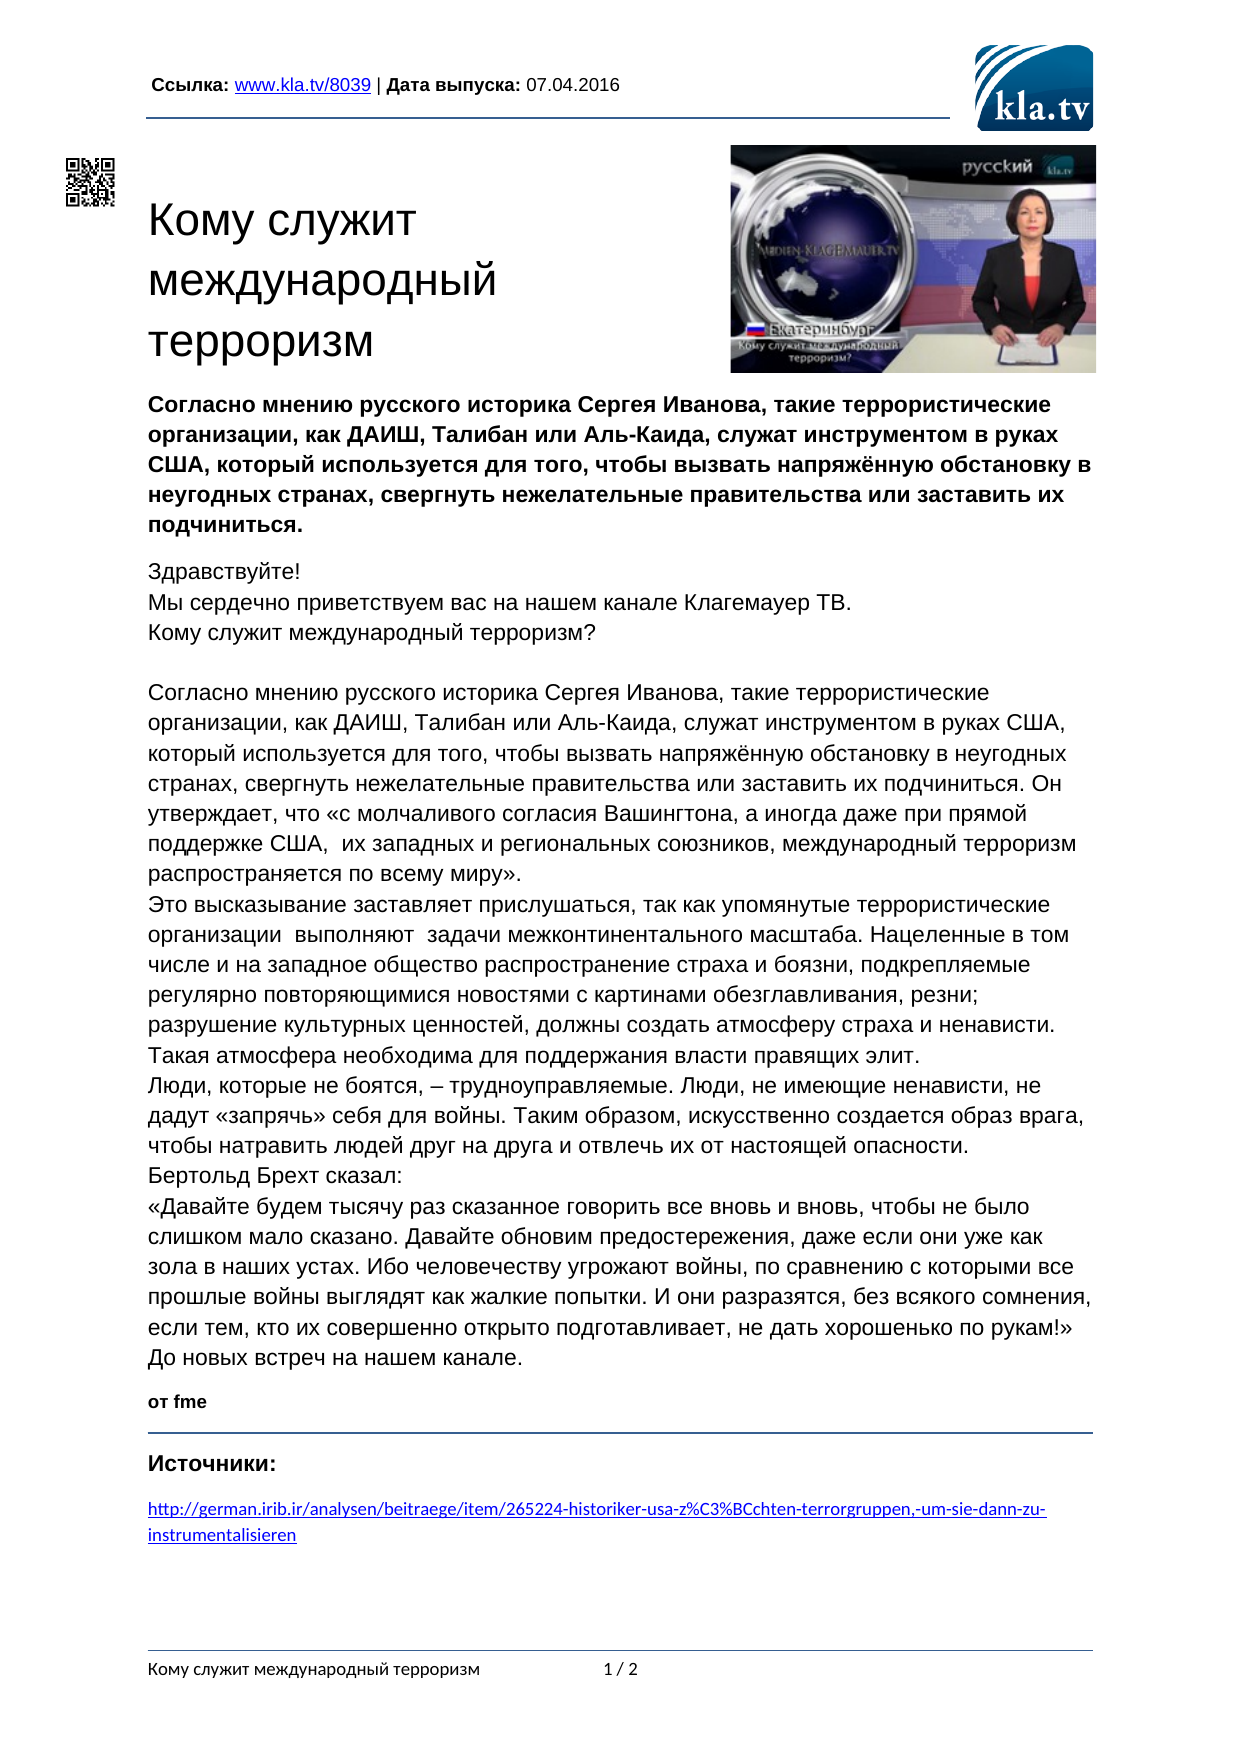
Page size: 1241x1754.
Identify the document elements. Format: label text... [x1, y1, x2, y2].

text Согласно мнению русского историка Сергея Иванова, такие террористические организации, как ДАИШ, Талибан или Аль-Каида, служат инструментом в руках США, который используется для того, чтобы вызвать напряжённую обстановку в неугодных странах, свергнуть нежелательные правительства или заставить их подчиниться. [148, 391, 1093, 538]
text http://german.irib.ir/analysen/beitraege/item/265224-historiker-usa-z%C3%BCchten-terrorgruppen,-um-sie-dann-zu-instrumentalisieren [148, 1497, 1093, 1546]
text Кому служит международный терроризм [148, 192, 1093, 366]
text Источники: [148, 1434, 1093, 1477]
text от fme [148, 1391, 1093, 1412]
text Здравствуйте! Мы сердечно приветствуем вас на нашем канале Клагемауер ТВ. Кому служит международный терроризм? Согласно мнению русского историка Сергея Иванова, такие террористические организации, как ДАИШ, Талибан или Аль-Каида, служат инструментом в руках США, который используется для того, чтобы вызвать напряжённую обстановку в неугодных странах, свергнуть нежелательные правительства или заставить их подчиниться. Он утверждает, что «с молчаливого согласия Вашингтона, а иногда даже при прямой поддержке США, их западных и региональных союзников, международный терроризм распространяется по всему миру». Это высказывание заставляет прислушаться, так как упомянутые террористические организации выполняют задачи межконтинентального масштаба. Нацеленные в том числе и на западное общество распространение страха и боязни, подкрепляемые регулярно повторяющимися новостями с картинами обезглавливания, резни; разрушение культурных ценностей, должны создать атмосферу страха и ненависти. Такая атмосфера необходима для поддержания власти правящих элит. Люди, которые не боятся, – трудноуправляемые. Люди, не имеющие ненависти, не дадут «запрячь» себя для войны. Таким образом, искусственно создается образ врага, чтобы натравить людей друг на друга и отвлечь их от настоящей опасности. Бертольд Брехт сказал: «Давайте будем тысячу раз сказанное говорить все вновь и вновь, чтобы не было слишком мало сказано. Давайте обновим предостережения, даже если они уже как зола в наших устах. Ибо человечеству угрожают войны, по сравнению с которыми все прошлые войны выглядят как жалкие попытки. И они разразятся, без всякого сомнения, если тем, кто их совершенно открыто подготавливает, не дать хорошенько по рукам!» До новых встреч на нашем канале. [148, 558, 1093, 1370]
